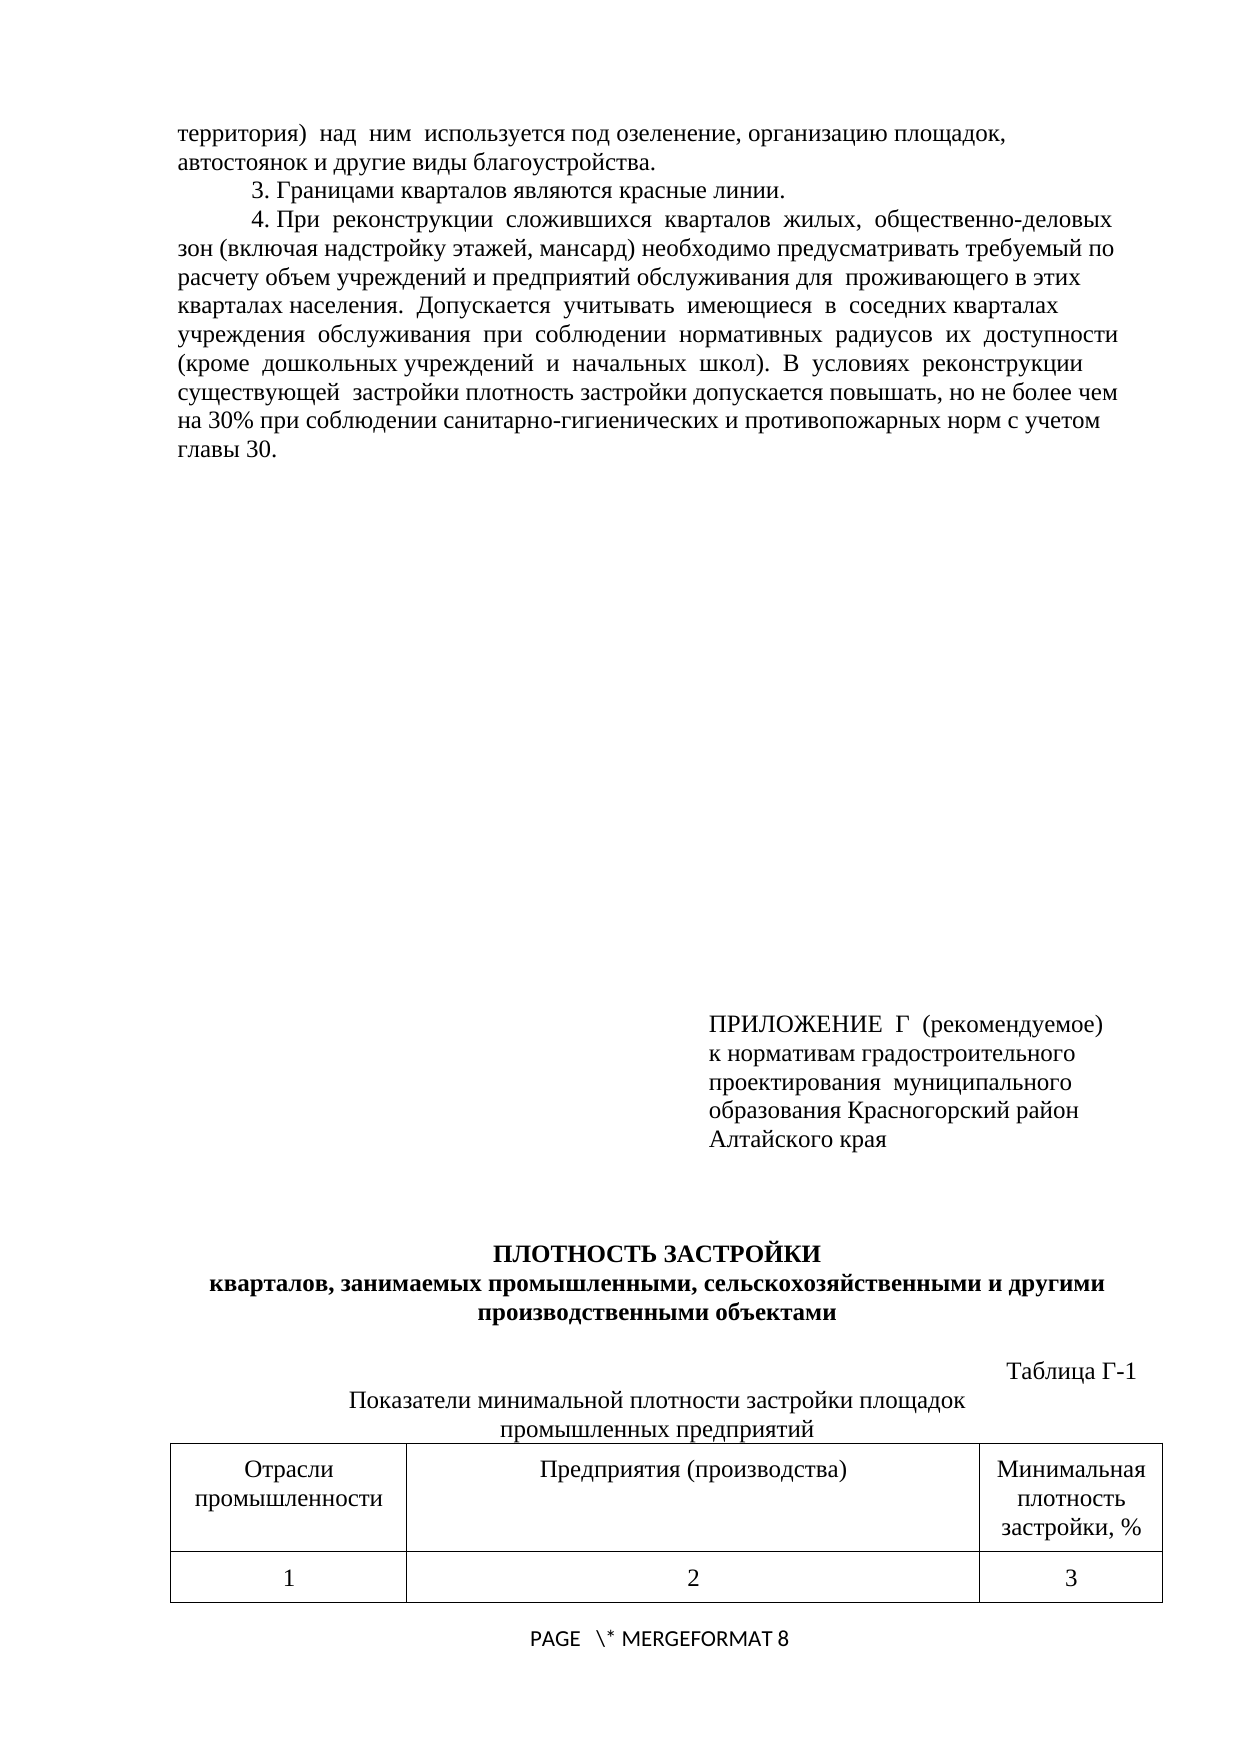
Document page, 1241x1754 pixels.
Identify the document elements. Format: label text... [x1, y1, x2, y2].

text промышленных предприятий [177, 1414, 1137, 1442]
table_header Минимальная плотность застройки, % [980, 1444, 1162, 1551]
table_cell 1 [171, 1552, 406, 1602]
text ПЛОТНОСТЬ ЗАСТРОЙКИ [177, 1239, 1137, 1268]
text образования Красногорский район [709, 1096, 1137, 1124]
text Показатели минимальной плотности застройки площадок [177, 1385, 1137, 1414]
table_header Отрасли промышленности [171, 1444, 406, 1551]
text 3. Границами кварталов являются красные линии. [177, 176, 1137, 204]
table_cell 2 [407, 1552, 979, 1602]
text проектирования муниципального [709, 1067, 1137, 1096]
table_cell 3 [980, 1552, 1162, 1602]
table_header Предприятия (производства) [407, 1444, 979, 1551]
text 4. При реконструкции сложившихся кварталов жилых, общественно-деловых зон (включая надстройку этажей, мансард) необходимо предусматривать требуемый по расчету объем учреждений и предприятий обслуживания для проживающего в этих кварталах населения. Допускается учитывать имеющиеся в соседних кварталах учреждения обслуживания при соблюдении нормативных радиусов их доступности (кроме дошкольных учреждений и начальных школ). В условиях реконструкции существующей застройки плотность застройки допускается повышать, но не более чем на 30% при соблюдении санитарно-гигиенических и противопожарных норм с учетом главы 30. [177, 204, 1137, 463]
text Алтайского края [709, 1124, 1137, 1153]
text кварталов, занимаемых промышленными, сельскохозяйственными и другими производственными объектами [177, 1268, 1137, 1326]
text к нормативам градостроительного [709, 1038, 1137, 1067]
text Таблица Г-1 [177, 1356, 1137, 1385]
text ПРИЛОЖЕНИЕ Г (рекомендуемое) [709, 1009, 1137, 1038]
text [177, 118, 1137, 176]
